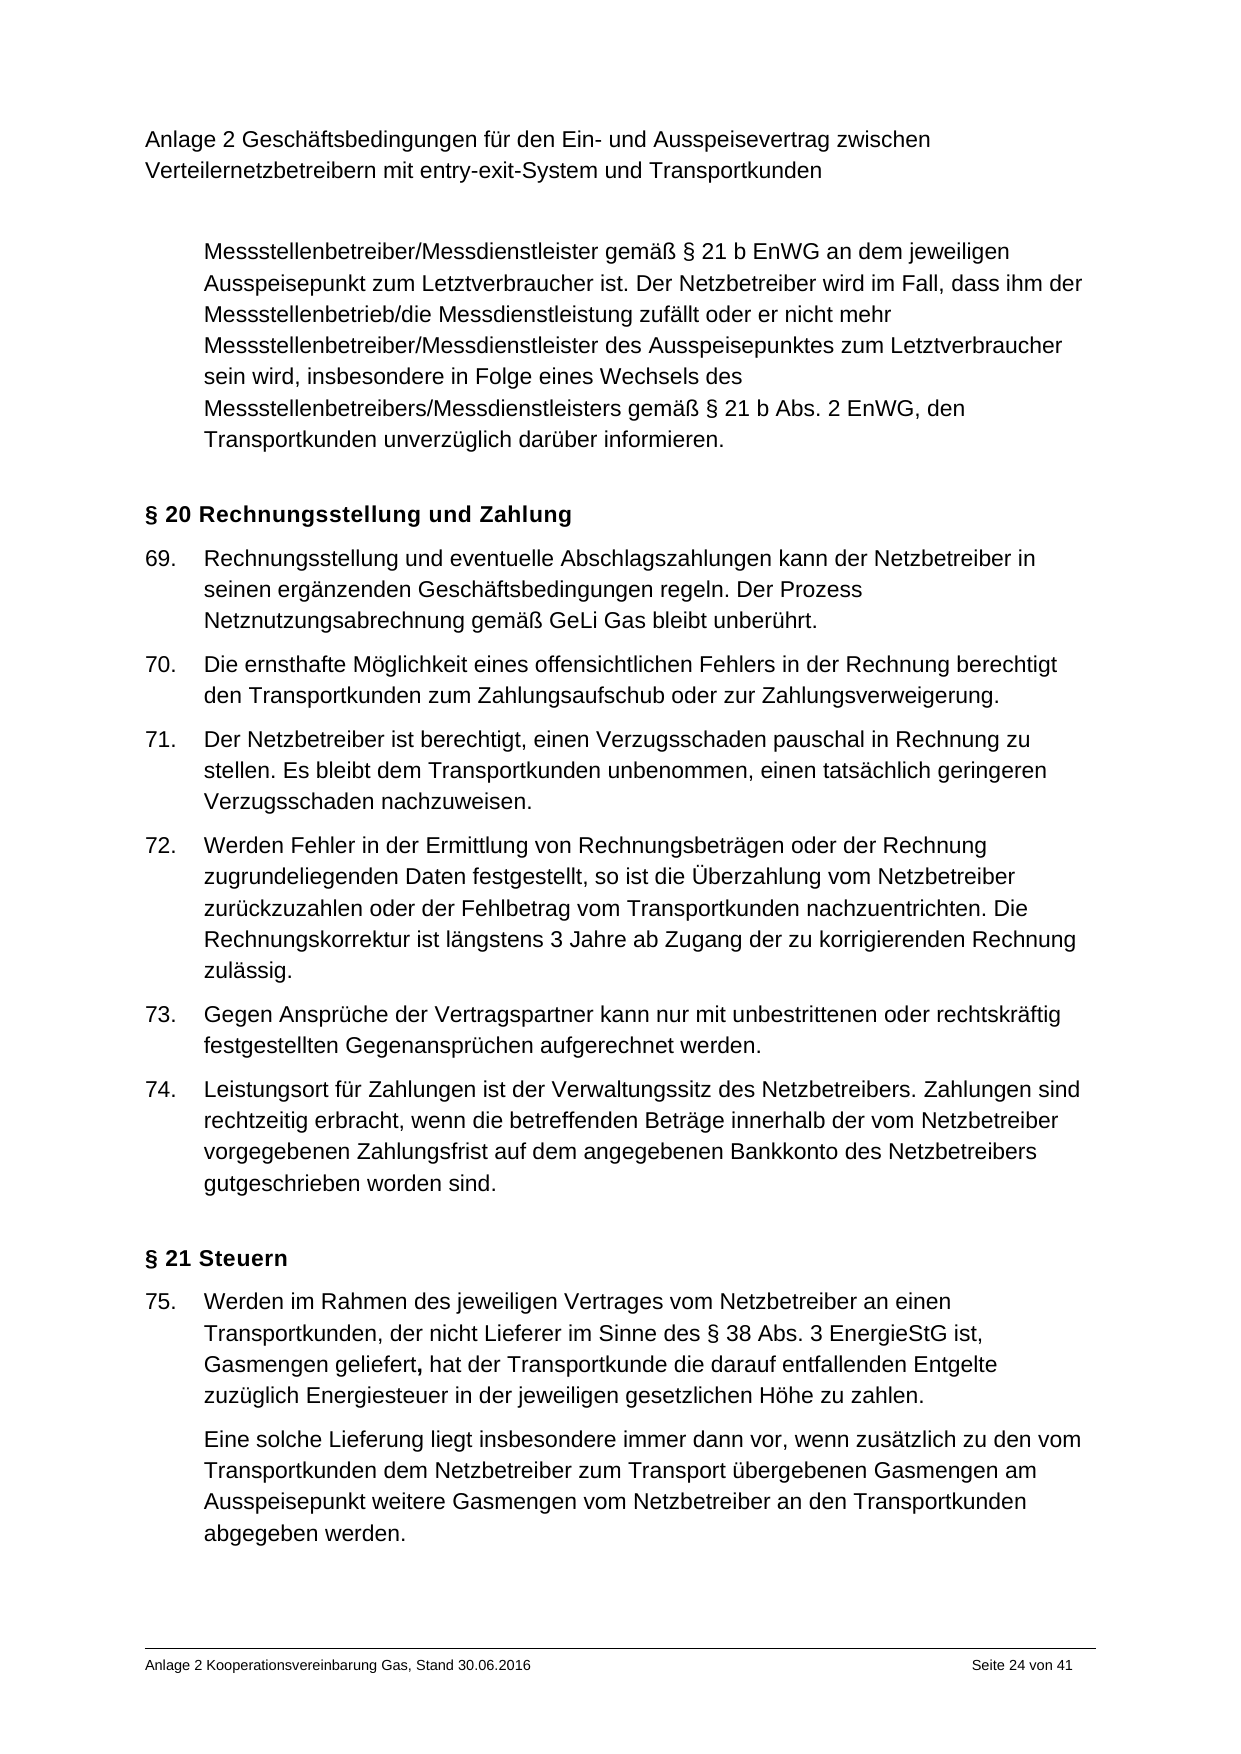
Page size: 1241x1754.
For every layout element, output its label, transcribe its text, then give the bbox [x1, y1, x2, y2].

text Eine solche Lieferung liegt insbesondere immer dann vor, wenn zusätzlich zu den vom Transportkunden dem Netzbetreiber zum Transport übergebenen Gasmengen am Ausspeisepunkt weitere Gasmengen vom Netzbetreiber an den Transportkunden abgegeben werden. [204, 1421, 1096, 1546]
list Gegen Ansprüche der Vertragspartner kann nur mit unbestrittenen oder rechtskräftig festgestellten Gegenansprüchen aufgerechnet werden. [145, 996, 1096, 1058]
list Die ernsthafte Möglichkeit eines offensichtlichen Fehlers in der Rechnung berechtigt den Transportkunden zum Zahlungsaufschub oder zur Zahlungsverweigerung. [145, 646, 1096, 708]
list Leistungsort für Zahlungen ist der Verwaltungssitz des Netzbetreibers. Zahlungen sind rechtzeitig erbracht, wenn die betreffenden Beträge innerhalb der vom Netzbetreiber vorgegebenen Zahlungsfrist auf dem angegebenen Bankkonto des Netzbetreibers gutgeschrieben worden sind. [145, 1071, 1096, 1196]
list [145, 233, 1096, 452]
list Werden im Rahmen des jeweiligen Vertrages vom Netzbetreiber an einen Transportkunden, der nicht Lieferer im Sinne des § 38 Abs. 3 EnergieStG ist, Gasmengen geliefert, hat der Transportkunde die darauf entfallenden Entgelte zuzüglich Energiesteuer in der jeweiligen gesetzlichen Höhe zu zahlen. [145, 1283, 1096, 1408]
subtitle § 20 Rechnungsstellung und Zahlung [145, 496, 1096, 527]
list Werden Fehler in der Ermittlung von Rechnungsbeträgen oder der Rechnung zugrundeliegenden Daten festgestellt, so ist die Überzahlung vom Netzbetreiber zurückzuzahlen oder der Fehlbetrag vom Transportkunden nachzuentrichten. Die Rechnungskorrektur ist längstens 3 Jahre ab Zugang der zu korrigierenden Rechnung zulässig. [145, 827, 1096, 983]
list Der Netzbetreiber ist berechtigt, einen Verzugsschaden pauschal in Rechnung zu stellen. Es bleibt dem Transportkunden unbenommen, einen tatsächlich geringeren Verzugsschaden nachzuweisen. [145, 721, 1096, 814]
list Rechnungsstellung und eventuelle Abschlagszahlungen kann der Netzbetreiber in seinen ergänzenden Geschäftsbedingungen regeln. Der Prozess Netznutzungsabrechnung gemäß GeLi Gas bleibt unberührt. [145, 539, 1096, 633]
subtitle § 21 Steuern [145, 1239, 1096, 1271]
